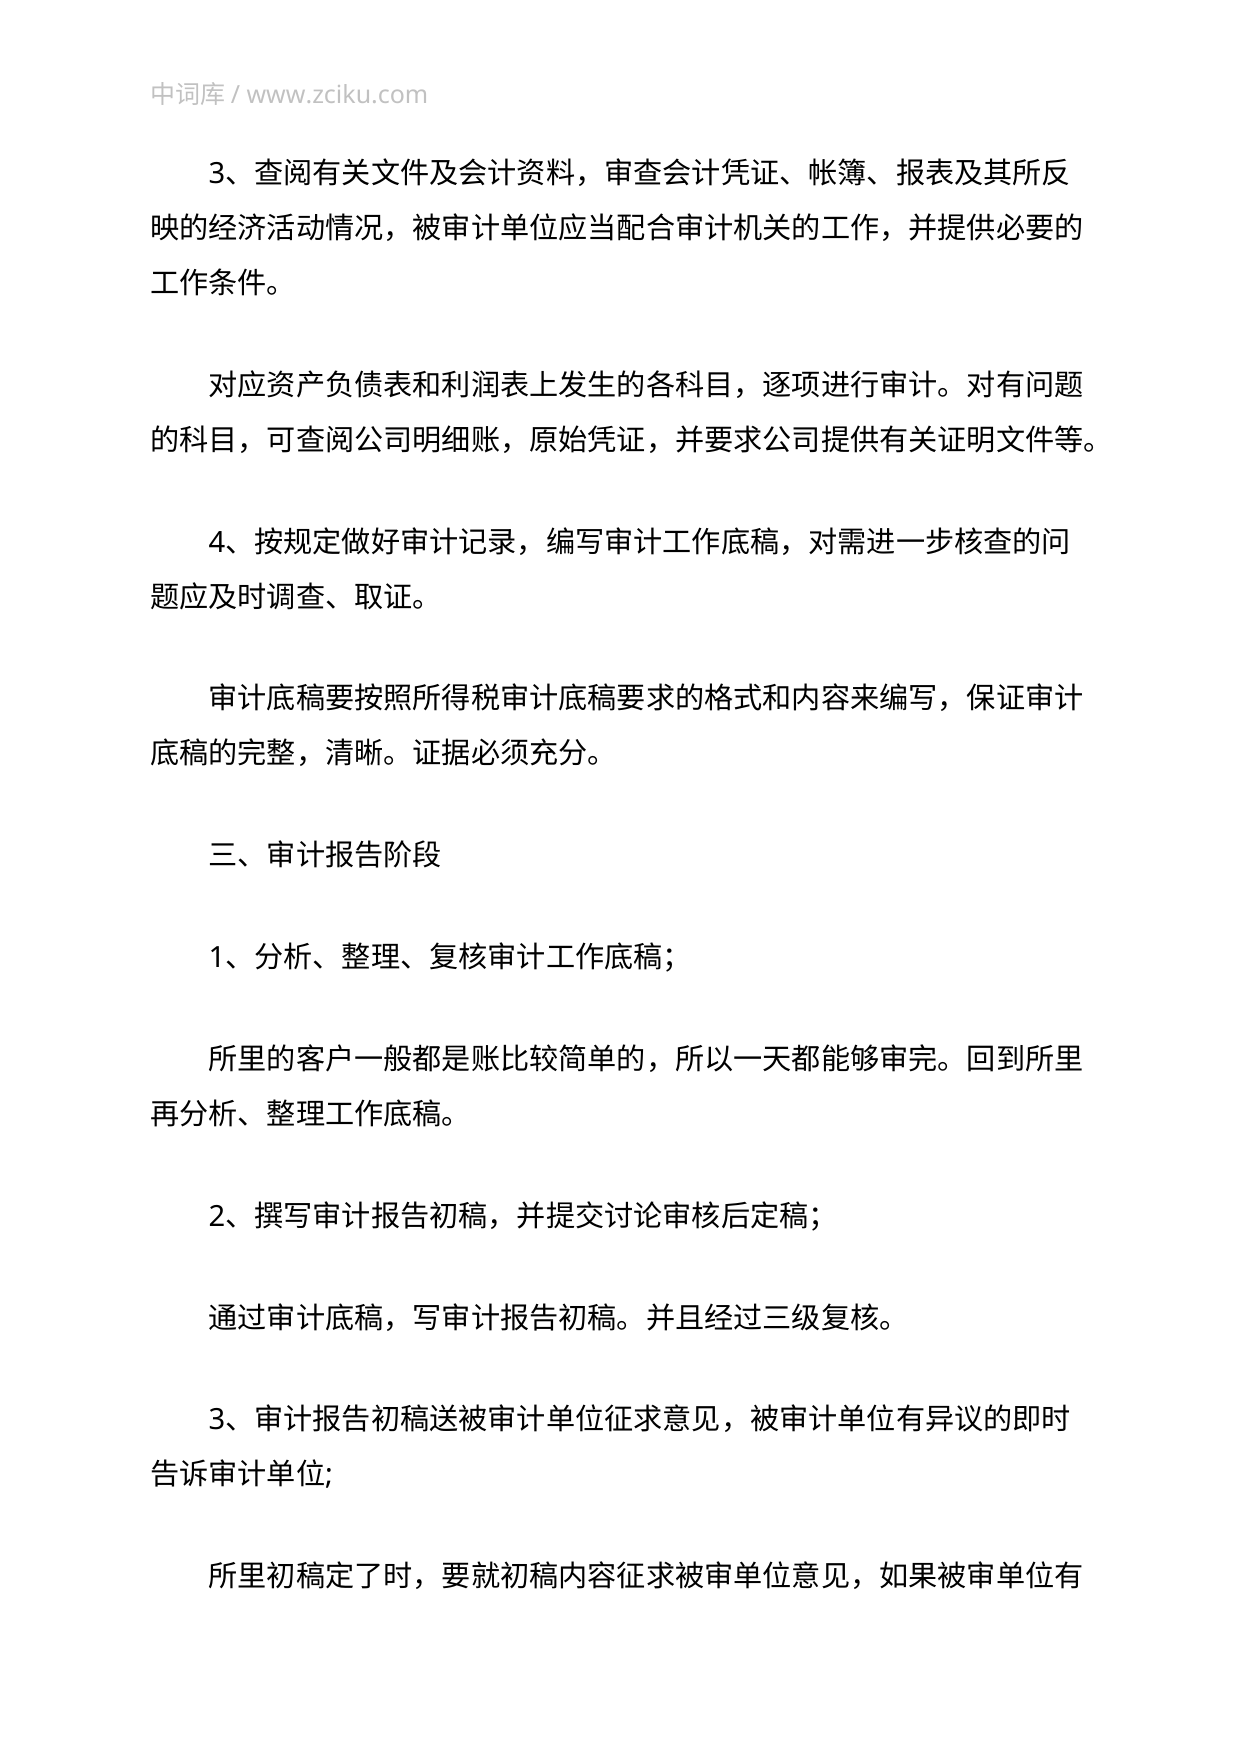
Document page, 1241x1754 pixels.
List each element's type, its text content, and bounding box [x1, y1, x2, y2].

text 三、审计报告阶段 [150, 832, 1090, 874]
text 4、按规定做好审计记录，编写审计工作底稿，对需进一步核查的问题应及时调查、取证。 [150, 518, 1090, 616]
text 审计底稿要按照所得税审计底稿要求的格式和内容来编写，保证审计底稿的完整，清晰。证据必须充分。 [150, 675, 1090, 772]
text 2、撰写审计报告初稿，并提交讨论审核后定稿； [150, 1192, 1090, 1234]
text 所里的客户一般都是账比较简单的，所以一天都能够审完。回到所里再分析、整理工作底稿。 [150, 1036, 1090, 1133]
text 3、审计报告初稿送被审计单位征求意见，被审计单位有异议的即时告诉审计单位; [150, 1396, 1090, 1493]
text 3、查阅有关文件及会计资料，审查会计凭证、帐簿、报表及其所反映的经济活动情况，被审计单位应当配合审计机关的工作，并提供必要的工作条件。 [150, 150, 1090, 302]
text 通过审计底稿，写审计报告初稿。并且经过三级复核。 [150, 1294, 1090, 1336]
text 1、分析、整理、复核审计工作底稿； [150, 933, 1090, 976]
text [150, 1553, 1090, 1595]
text 对应资产负债表和利润表上发生的各科目，逐项进行审计。对有问题的科目，可查阅公司明细账，原始凭证，并要求公司提供有关证明文件等。 [150, 362, 1090, 459]
